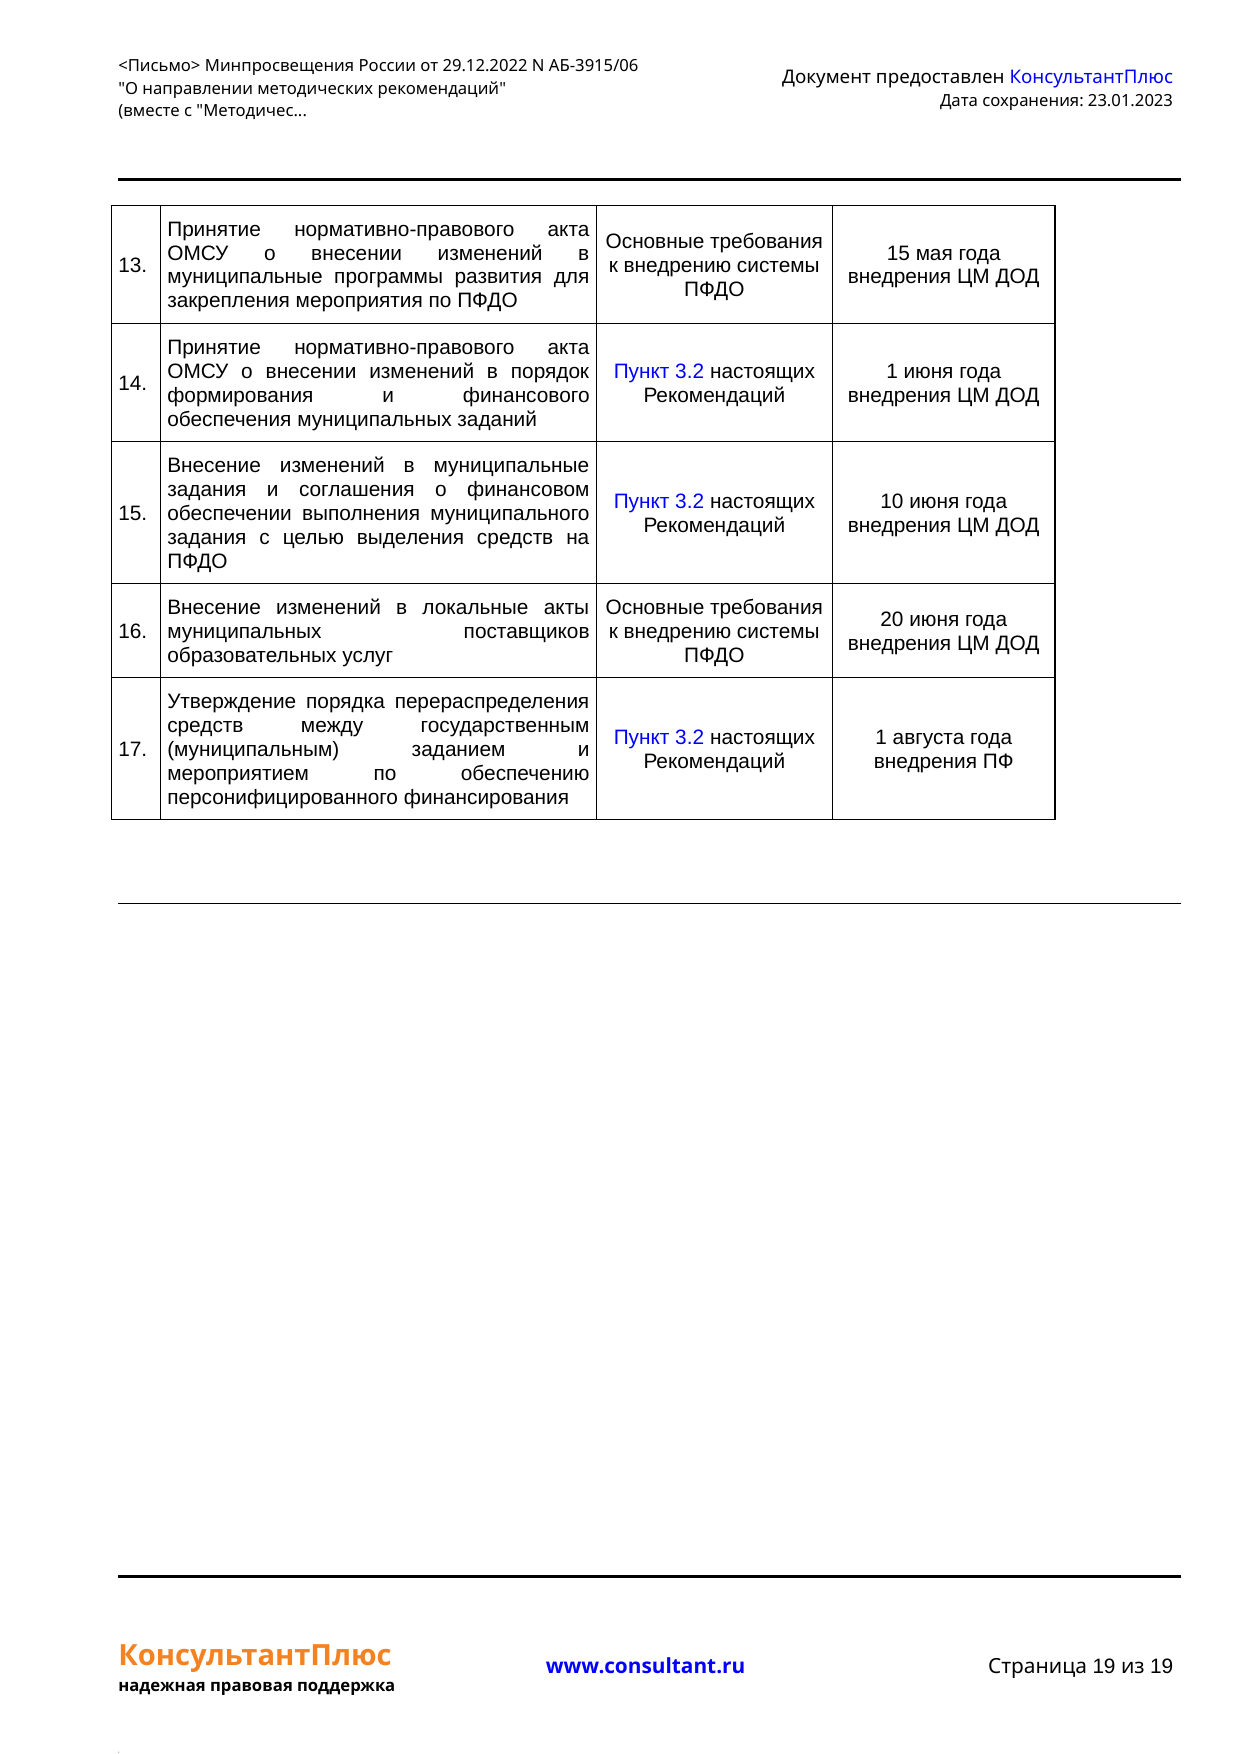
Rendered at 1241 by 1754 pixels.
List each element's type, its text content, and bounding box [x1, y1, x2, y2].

table_cell Принятие нормативно-правового акта ОМСУ о внесении изменений в порядок формирования и финансового обеспечения муниципальных заданий [161, 324, 596, 441]
table_cell Внесение изменений в муниципальные задания и соглашения о финансовом обеспечении выполнения муниципального задания с целью выделения средств на ПФДО [161, 442, 596, 583]
table_cell 10 июня года внедрения ЦМ ДОД [833, 442, 1054, 583]
table_cell Внесение изменений в локальные акты муниципальных поставщиков образовательных услуг [161, 584, 596, 677]
table_cell 17. [112, 678, 160, 819]
table_cell 1 июня года внедрения ЦМ ДОД [833, 324, 1054, 441]
table_cell 20 июня года внедрения ЦМ ДОД [833, 584, 1054, 677]
table_cell 14. [112, 324, 160, 441]
table_cell Основные требования к внедрению системы ПФДО [597, 206, 832, 323]
table_cell Утверждение порядка перераспределения средств между государственным (муниципальным) заданием и мероприятием по обеспечению персонифицированного финансирования [161, 678, 596, 819]
table_cell 15. [112, 442, 160, 583]
table_cell Принятие нормативно-правового акта ОМСУ о внесении изменений в муниципальные программы развития для закрепления мероприятия по ПФДО [161, 206, 596, 323]
table_cell Пункт 3.2 настоящих Рекомендаций [597, 324, 832, 441]
table_cell 16. [112, 584, 160, 677]
table_cell Пункт 3.2 настоящих Рекомендаций [597, 442, 832, 583]
table_cell Пункт 3.2 настоящих Рекомендаций [597, 678, 832, 819]
table_cell 1 августа года внедрения ПФ [833, 678, 1054, 819]
table_cell 13. [112, 206, 160, 323]
table_cell 15 мая года внедрения ЦМ ДОД [833, 206, 1054, 323]
table_cell Основные требования к внедрению системы ПФДО [597, 584, 832, 677]
